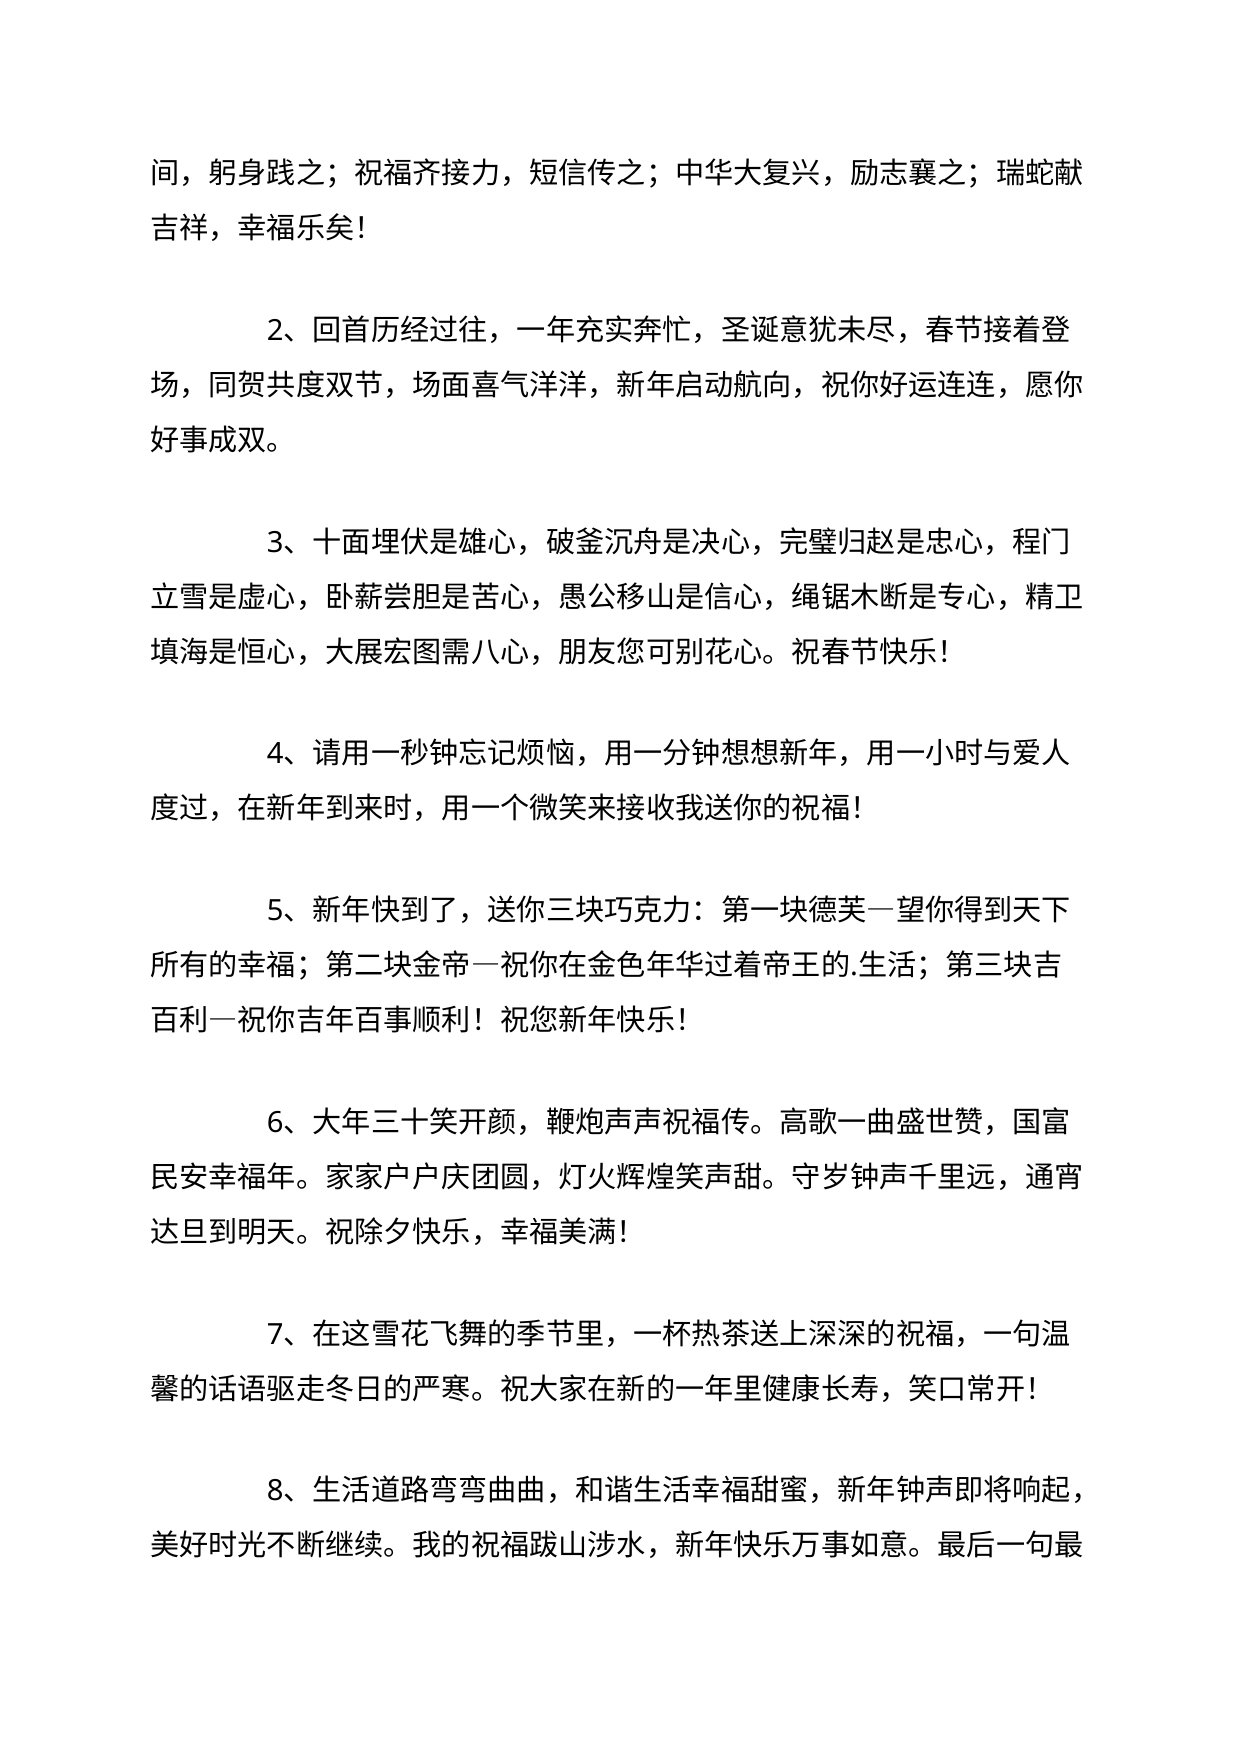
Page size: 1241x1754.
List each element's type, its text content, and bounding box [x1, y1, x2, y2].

text 6、大年三十笑开颜，鞭炮声声祝福传。高歌一曲盛世赞，国富民安幸福年。家家户户庆团圆，灯火辉煌笑声甜。守岁钟声千里远，通宵达旦到明天。祝除夕快乐，幸福美满！ [150, 1098, 1090, 1251]
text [150, 1467, 1090, 1564]
text 7、在这雪花飞舞的季节里，一杯热茶送上深深的祝福，一句温馨的话语驱走冬日的严寒。祝大家在新的一年里健康长寿，笑口常开！ [150, 1310, 1090, 1407]
text 2、回首历经过往，一年充实奔忙，圣诞意犹未尽，春节接着登场，同贺共度双节，场面喜气洋洋，新年启动航向，祝你好运连连，愿你好事成双。 [150, 307, 1090, 459]
text 4、请用一秒钟忘记烦恼，用一分钟想想新年，用一小时与爱人度过，在新年到来时，用一个微笑来接收我送你的祝福！ [150, 730, 1090, 827]
text 5、新年快到了，送你三块巧克力：第一块德芙—望你得到天下所有的幸福；第二块金帝—祝你在金色年华过着帝王的.生活；第三块吉百利—祝你吉年百事顺利！祝您新年快乐！ [150, 887, 1090, 1039]
text 3、十面埋伏是雄心，破釜沉舟是决心，完璧归赵是忠心，程门立雪是虚心，卧薪尝胆是苦心，愚公移山是信心，绳锯木断是专心，精卫填海是恒心，大展宏图需八心，朋友您可别花心。祝春节快乐！ [150, 518, 1090, 671]
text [150, 150, 1090, 247]
